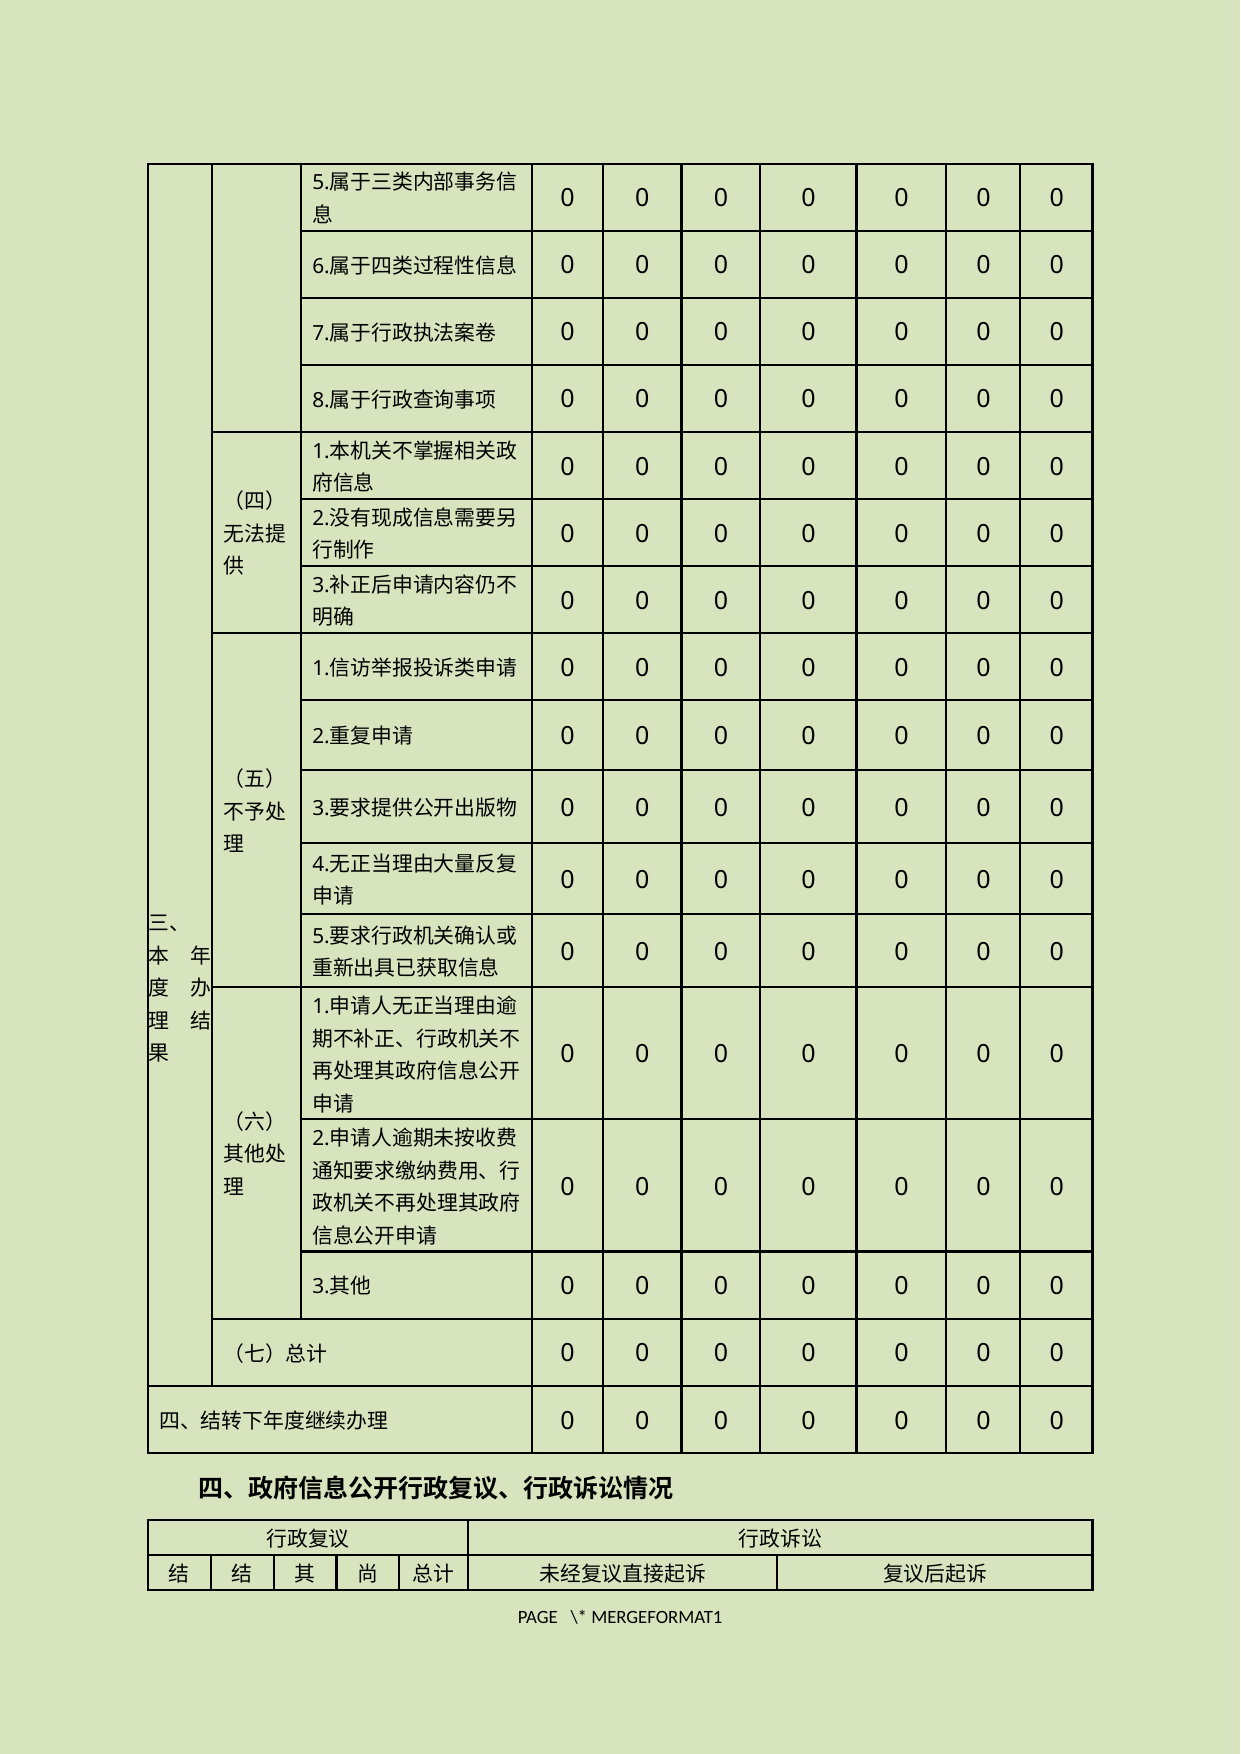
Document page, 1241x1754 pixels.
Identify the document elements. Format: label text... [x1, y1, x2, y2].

table_cell 0 [604, 500, 680, 565]
table_cell 5.要求行政机关确认或重新出具已获取信息 [302, 915, 531, 986]
table_cell 6.属于四类过程性信息 [302, 232, 531, 297]
table_cell 0 [683, 366, 759, 431]
table_cell 未经复议直接起诉 [469, 1556, 776, 1588]
table_cell 0 [947, 1320, 1019, 1384]
table_cell 0 [604, 844, 680, 913]
table_cell 0 [1021, 701, 1091, 768]
table_cell 0 [1021, 988, 1091, 1118]
table_cell 0 [683, 988, 759, 1118]
table_cell 0 [858, 634, 945, 699]
table_cell 0 [858, 165, 945, 229]
table_cell 0 [533, 771, 602, 842]
table_cell 0 [947, 1253, 1019, 1317]
table_cell 0 [761, 232, 855, 297]
table_cell 0 [947, 634, 1019, 699]
table_cell 0 [683, 844, 759, 913]
table_cell 1.申请人无正当理由逾期不补正、行政机关不再处理其政府信息公开申请 [302, 988, 531, 1118]
table_cell 0 [858, 299, 945, 364]
table_cell 0 [1021, 500, 1091, 565]
table_cell 2.没有现成信息需要另行制作 [302, 500, 531, 565]
table_cell 0 [683, 232, 759, 297]
table_cell 0 [761, 500, 855, 565]
table_cell 0 [1021, 771, 1091, 842]
table_cell 0 [1021, 165, 1091, 229]
table_cell 0 [533, 701, 602, 768]
table_cell 5.属于三类内部事务信息 [302, 165, 531, 229]
table_cell 四、结转下年度继续办理 [149, 1387, 531, 1452]
table_cell 0 [533, 232, 602, 297]
table_cell 0 [761, 1320, 855, 1384]
table_cell 0 [533, 915, 602, 986]
table_cell （六）其他处理 [213, 988, 300, 1317]
table_cell 0 [858, 500, 945, 565]
table_cell 0 [858, 1387, 945, 1452]
table_cell 0 [604, 634, 680, 699]
table_cell 7.属于行政执法案卷 [302, 299, 531, 364]
table_cell 其他结果 [275, 1556, 335, 1588]
table_header 行政复议 [149, 1521, 467, 1554]
table_cell 0 [683, 299, 759, 364]
table_cell 4.无正当理由大量反复申请 [302, 844, 531, 913]
table_cell 0 [761, 366, 855, 431]
table_cell 0 [761, 701, 855, 768]
table_cell 0 [1021, 1387, 1091, 1452]
table_cell 0 [761, 1120, 855, 1250]
table_cell 0 [947, 299, 1019, 364]
table_cell 0 [858, 915, 945, 986]
table_cell 2.重复申请 [302, 701, 531, 768]
table_cell 0 [683, 1387, 759, 1452]
table_cell 0 [1021, 915, 1091, 986]
table_cell 0 [533, 1120, 602, 1250]
table_cell 0 [683, 915, 759, 986]
table_cell 0 [533, 988, 602, 1118]
table_cell 0 [1021, 1253, 1091, 1317]
table_cell 0 [947, 988, 1019, 1118]
table_cell 总计 [400, 1556, 467, 1588]
table_cell 0 [604, 299, 680, 364]
table_cell 复议后起诉 [778, 1556, 1091, 1588]
table_cell 0 [683, 1253, 759, 1317]
table_cell 0 [761, 299, 855, 364]
table_cell 0 [858, 366, 945, 431]
table_cell 1.本机关不掌握相关政府信息 [302, 433, 531, 498]
table_cell 0 [947, 915, 1019, 986]
table_cell 0 [761, 1253, 855, 1317]
table_cell 0 [604, 988, 680, 1118]
table_cell 0 [604, 165, 680, 229]
table_cell 0 [1021, 844, 1091, 913]
table_cell （七）总计 [213, 1320, 531, 1384]
table_cell 0 [858, 771, 945, 842]
table_cell 0 [533, 1320, 602, 1384]
table_cell 3.补正后申请内容仍不明确 [302, 567, 531, 632]
table_cell 0 [947, 1120, 1019, 1250]
table_cell 0 [858, 1253, 945, 1317]
table_cell 0 [858, 988, 945, 1118]
table_cell 0 [533, 844, 602, 913]
table_cell 1.信访举报投诉类申请 [302, 634, 531, 699]
table_cell （四）无法提供 [213, 433, 300, 632]
table_cell 0 [604, 701, 680, 768]
table_cell 0 [1021, 299, 1091, 364]
table_cell 0 [947, 433, 1019, 498]
table_cell 0 [1021, 634, 1091, 699]
table_cell 0 [1021, 433, 1091, 498]
table_cell 0 [604, 915, 680, 986]
table_cell 0 [533, 299, 602, 364]
table_cell 0 [683, 500, 759, 565]
table_cell 3.其他 [302, 1253, 531, 1317]
table_cell 0 [947, 844, 1019, 913]
table_cell 0 [604, 433, 680, 498]
table_cell 0 [761, 771, 855, 842]
table_cell 0 [533, 433, 602, 498]
table_cell 0 [947, 165, 1019, 229]
table_cell 0 [604, 1320, 680, 1384]
table_cell 0 [533, 1253, 602, 1317]
table_cell 0 [761, 567, 855, 632]
table_cell 0 [1021, 232, 1091, 297]
table_cell 0 [683, 771, 759, 842]
table_cell 0 [858, 701, 945, 768]
table_cell 0 [604, 1387, 680, 1452]
table_cell 0 [947, 771, 1019, 842]
table_cell 0 [858, 567, 945, 632]
table_cell 0 [761, 915, 855, 986]
table_cell 0 [533, 1387, 602, 1452]
table_cell 0 [947, 500, 1019, 565]
table_cell 0 [761, 634, 855, 699]
table_cell 0 [604, 1253, 680, 1317]
table_cell 0 [761, 433, 855, 498]
table_cell 0 [947, 567, 1019, 632]
table_cell 0 [533, 634, 602, 699]
table_cell 0 [1021, 567, 1091, 632]
table_cell 0 [947, 232, 1019, 297]
table_cell （五）不予处理 [213, 634, 300, 986]
table_cell 0 [1021, 366, 1091, 431]
table_cell 0 [858, 1320, 945, 1384]
table_cell 0 [604, 232, 680, 297]
table_cell 0 [858, 1120, 945, 1250]
table_cell 0 [683, 165, 759, 229]
table_cell 0 [533, 366, 602, 431]
table_cell 0 [761, 844, 855, 913]
table_header 行政诉讼 [469, 1521, 1091, 1554]
table_cell 0 [761, 165, 855, 229]
table_cell 0 [761, 988, 855, 1118]
table_cell 0 [1021, 1320, 1091, 1384]
table_cell 0 [533, 567, 602, 632]
table_cell 0 [533, 165, 602, 229]
table_cell 结果维持 [149, 1556, 210, 1588]
table_cell 0 [683, 1120, 759, 1250]
table_cell 0 [604, 771, 680, 842]
table_cell 0 [947, 366, 1019, 431]
table_cell 尚未审结 [338, 1556, 398, 1588]
table_cell 0 [947, 1387, 1019, 1452]
table_cell 0 [683, 567, 759, 632]
table_cell 0 [604, 1120, 680, 1250]
table_cell 8.属于行政查询事项 [302, 366, 531, 431]
table_cell 0 [683, 701, 759, 768]
table_cell 结果纠正 [212, 1556, 273, 1588]
table_cell 0 [858, 232, 945, 297]
table_cell 2.申请人逾期未按收费通知要求缴纳费用、行政机关不再处理其政府信息公开申请 [302, 1120, 531, 1250]
table_cell 0 [604, 366, 680, 431]
table_cell 0 [683, 1320, 759, 1384]
table_cell 0 [947, 701, 1019, 768]
table_cell 3.要求提供公开出版物 [302, 771, 531, 842]
list 政府信息公开行政复议、行政诉讼情况 [148, 1454, 1092, 1519]
table_cell 0 [683, 433, 759, 498]
table_cell 0 [683, 634, 759, 699]
table_cell 0 [533, 500, 602, 565]
table_cell 0 [1021, 1120, 1091, 1250]
table_cell 0 [761, 1387, 855, 1452]
table_cell 0 [604, 567, 680, 632]
table_cell 0 [858, 844, 945, 913]
table_cell 0 [858, 433, 945, 498]
